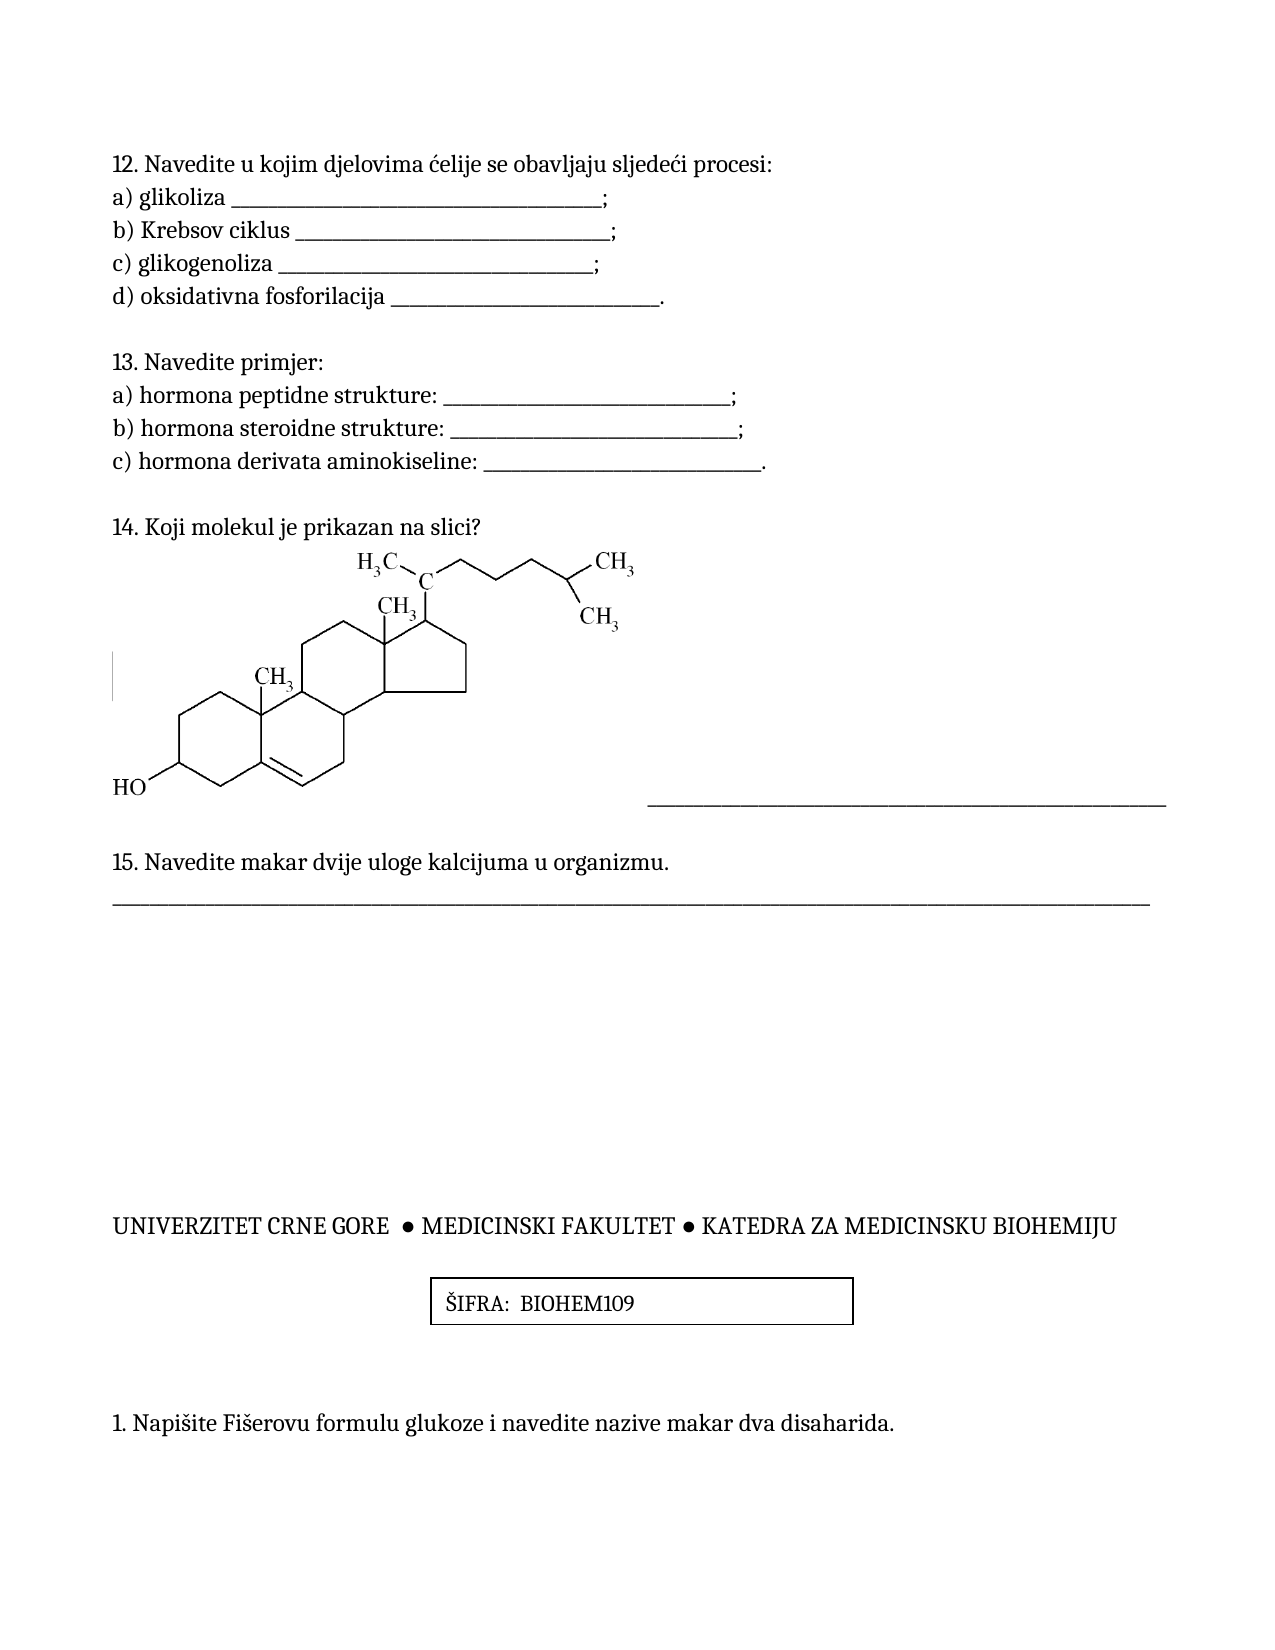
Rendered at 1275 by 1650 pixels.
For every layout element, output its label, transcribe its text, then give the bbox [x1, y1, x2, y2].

text b) hormona steroidne strukture: _______________________________; [112, 414, 1172, 443]
text 12. Navedite u kojim djelovima ćelije se obavljaju sljedeći procesi: [112, 150, 1172, 179]
text UNIVERZITET CRNE GORE ● MEDICINSKI FAKULTET ● KATEDRA ZA MEDICINSKU BIOHEMIJU [112, 1211, 1172, 1240]
text 13. Navedite primjer: [112, 348, 1172, 377]
text 14. Koji molekul je prikazan na slici? [112, 513, 1172, 542]
text c) hormona derivata aminokiseline: ______________________________. [112, 447, 1172, 476]
text a) glikoliza ________________________________________; [112, 183, 1172, 212]
text d) oksidativna fosforilacija _____________________________. [112, 282, 1172, 311]
text ________________________________________________________________________________________________________________ [112, 881, 1172, 909]
picture [112, 546, 637, 804]
text 1. Napišite Fišerovu formulu glukoze i navedite nazive makar dva disaharida. [112, 1409, 1172, 1438]
text 15. Navedite makar dvije uloge kalcijuma u organizmu. [112, 848, 1172, 876]
text a) hormona peptidne strukture: _______________________________; [112, 381, 1172, 410]
text c) glikogenoliza __________________________________; [112, 249, 1172, 278]
text b) Krebsov ciklus __________________________________; [112, 216, 1172, 245]
